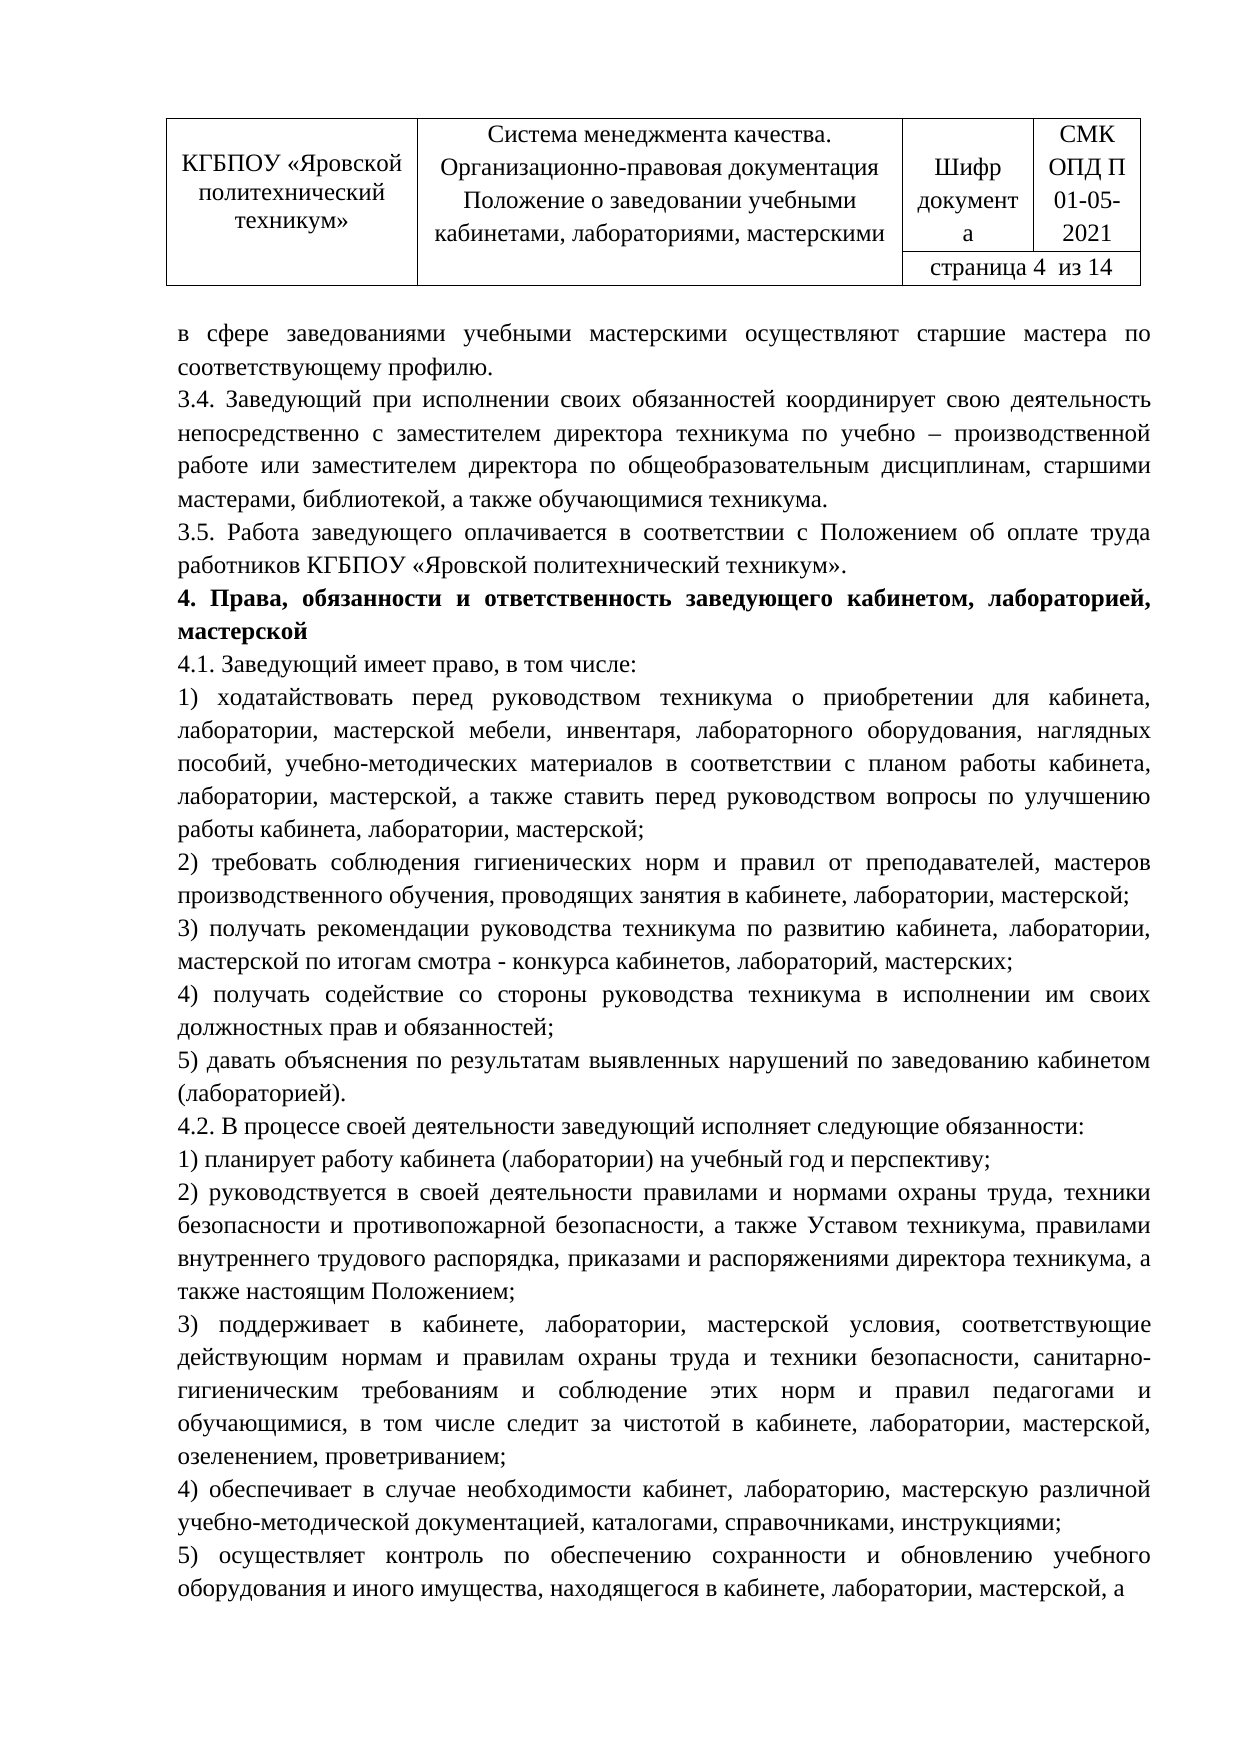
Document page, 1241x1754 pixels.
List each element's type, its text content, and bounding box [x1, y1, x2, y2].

text 2) требовать соблюдения гигиенических норм и правил от преподавателей, мастеров производственного обучения, проводящих занятия в кабинете, лаборатории, мастерской; [177, 847, 1152, 909]
text 3.5. Работа заведующего оплачивается в соответствии с Положением об оплате труда работников КГБПОУ «Яровской политехнический техникум». [177, 517, 1152, 578]
text 1) ходатайствовать перед руководством техникума о приобретении для кабинета, лаборатории, мастерской мебели, инвентаря, лабораторного оборудования, наглядных пособий, учебно-методических материалов в соответствии с планом работы кабинета, лаборатории, мастерской, а также ставить перед руководством вопросы по улучшению работы кабинета, лаборатории, мастерской; [177, 682, 1152, 843]
text 2) руководствуется в своей деятельности правилами и нормами охраны труда, техники безопасности и противопожарной безопасности, а также Уставом техникума, правилами внутреннего трудового распорядка, приказами и распоряжениями директора техникума, а также настоящим Положением; [177, 1177, 1152, 1305]
text в сфере заведованиями учебными мастерскими осуществляют старшие мастера по соответствующему профилю. [177, 318, 1152, 380]
table_cell страница 4 из 14 [903, 252, 1140, 284]
table_header Система менеджмента качества. Организационно-правовая документация Положение о заведовании учебными кабинетами, лабораториями, мастерскими [418, 119, 902, 284]
text 3.4. Заведующий при исполнении своих обязанностей координирует свою деятельность непосредственно с заместителем директора техникума по учебно – производственной работе или заместителем директора по общеобразовательным дисциплинам, старшими мастерами, библиотекой, а также обучающимися техникума. [177, 384, 1152, 512]
text 5) осуществляет контроль по обеспечению сохранности и обновлению учебного оборудования и иного имущества, находящегося в кабинете, лаборатории, мастерской, а [177, 1540, 1152, 1602]
text 4) получать содействие со стороны руководства техникума в исполнении им своих должностных прав и обязанностей; [177, 979, 1152, 1041]
text 3) получать рекомендации руководства техникума по развитию кабинета, лаборатории, мастерской по итогам смотра - конкурса кабинетов, лабораторий, мастерских; [177, 913, 1152, 975]
text 4.1. Заведующий имеет право, в том числе: [177, 649, 1152, 677]
text 4) обеспечивает в случае необходимости кабинет, лабораторию, мастерскую различной учебно-методической документацией, каталогами, справочниками, инструкциями; [177, 1474, 1152, 1536]
table_header Шифр документа [903, 119, 1033, 251]
text 5) давать объяснения по результатам выявленных нарушений по заведованию кабинетом (лабораторией). [177, 1045, 1152, 1107]
text 3) поддерживает в кабинете, лаборатории, мастерской условия, соответствующие действующим нормам и правилам охраны труда и техники безопасности, санитарно-гигиеническим требованиям и соблюдение этих норм и правил педагогами и обучающимися, в том числе следит за чистотой в кабинете, лаборатории, мастерской, озеленением, проветриванием; [177, 1309, 1152, 1470]
text 4. Права, обязанности и ответственность заведующего кабинетом, лабораторией, мастерской [177, 583, 1152, 644]
text 1) планирует работу кабинета (лаборатории) на учебный год и перспективу; [177, 1144, 1152, 1173]
text 4.2. В процессе своей деятельности заведующий исполняет следующие обязанности: [177, 1111, 1152, 1140]
table_header СМК ОПД П 01-05-2021 [1034, 119, 1140, 251]
table_header КГБПОУ «Яровской политехнический техникум» [167, 119, 417, 284]
